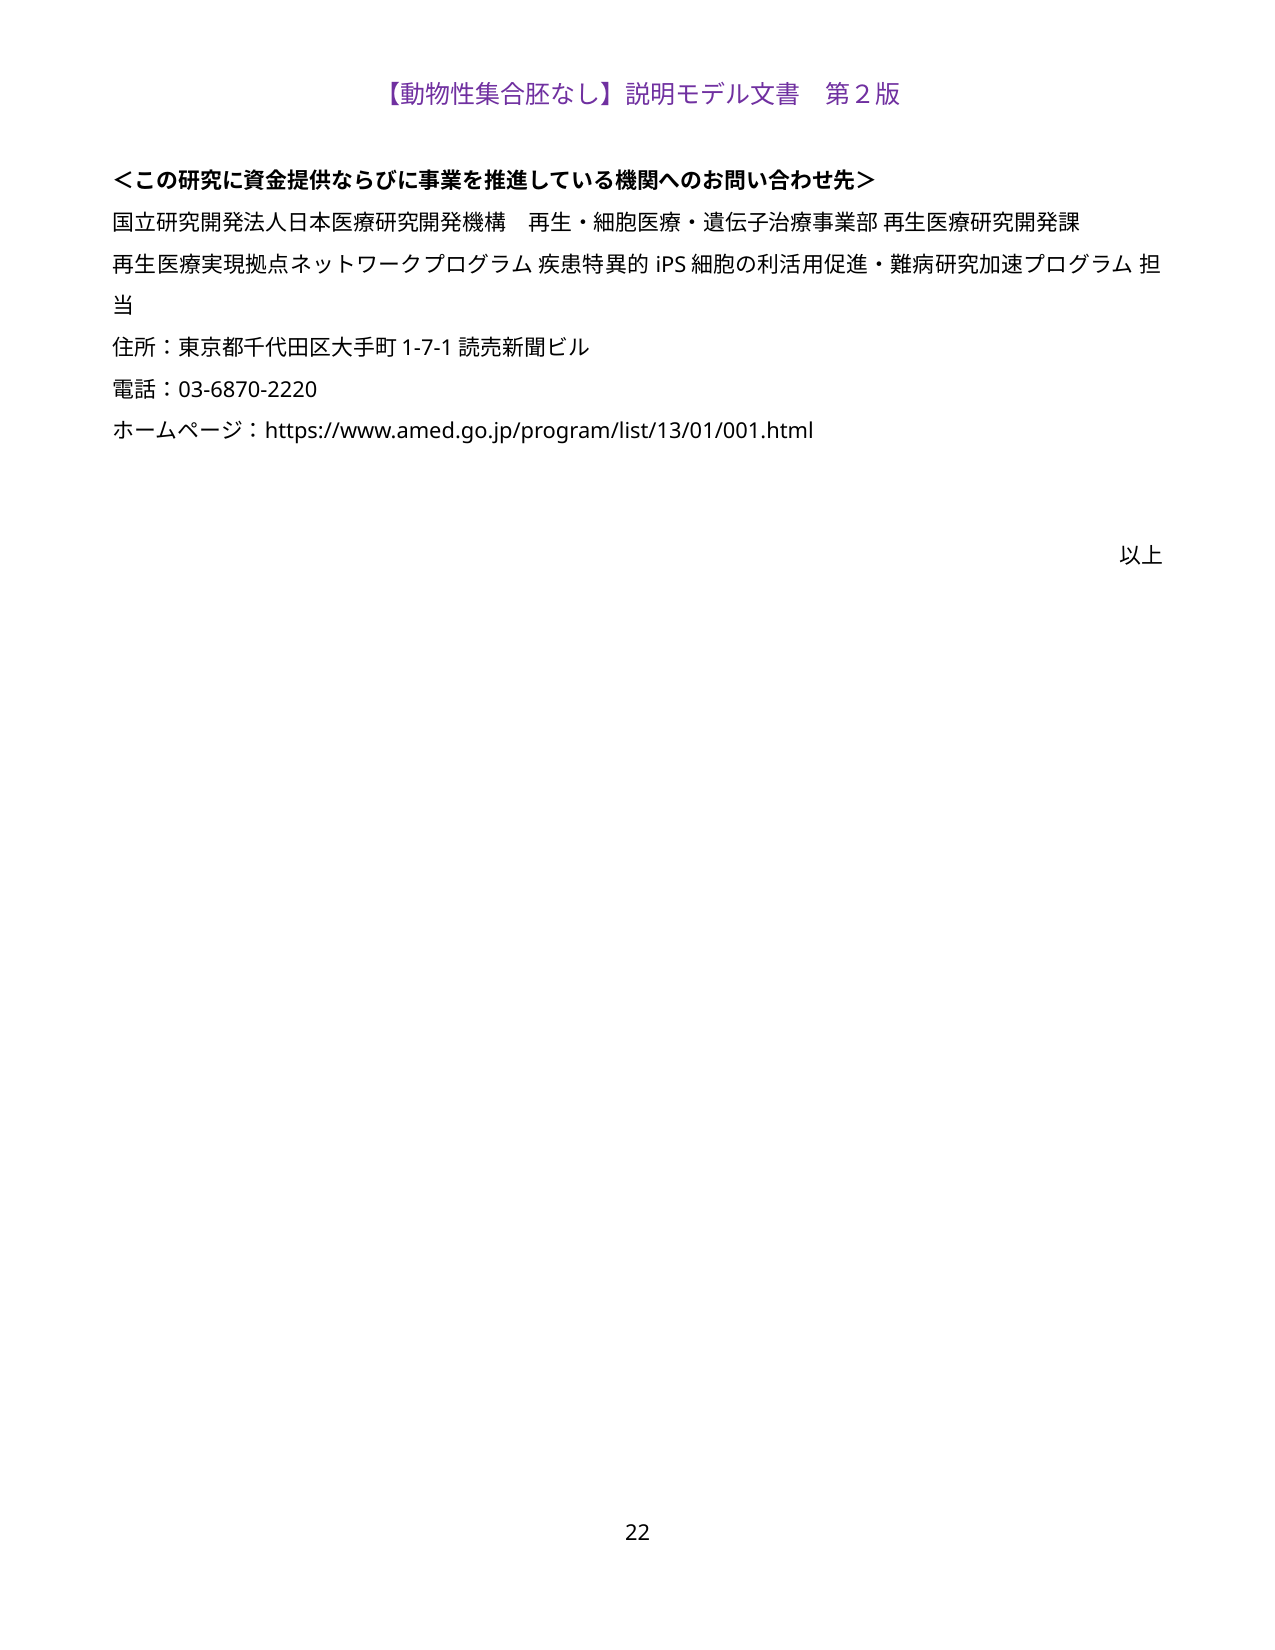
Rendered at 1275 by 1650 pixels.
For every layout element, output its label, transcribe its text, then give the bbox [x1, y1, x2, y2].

text ホームページ：https://www.amed.go.jp/program/list/13/01/001.html [112, 408, 1162, 450]
text 再生医療実現拠点ネットワークプログラム 疾患特異的iPS細胞の利活用促進・難病研究加速プログラム 担当 [112, 242, 1162, 325]
text 電話：03-6870-2220 [112, 367, 1162, 408]
text 国立研究開発法人日本医療研究開発機構 再生・細胞医療・遺伝子治療事業部 再生医療研究開発課 [112, 200, 1162, 242]
text 以上 [112, 533, 1162, 575]
text ＜この研究に資金提供ならびに事業を推進している機関へのお問い合わせ先＞ [112, 158, 1162, 200]
text 住所：東京都千代田区大手町1-7-1 読売新聞ビル [112, 325, 1162, 367]
